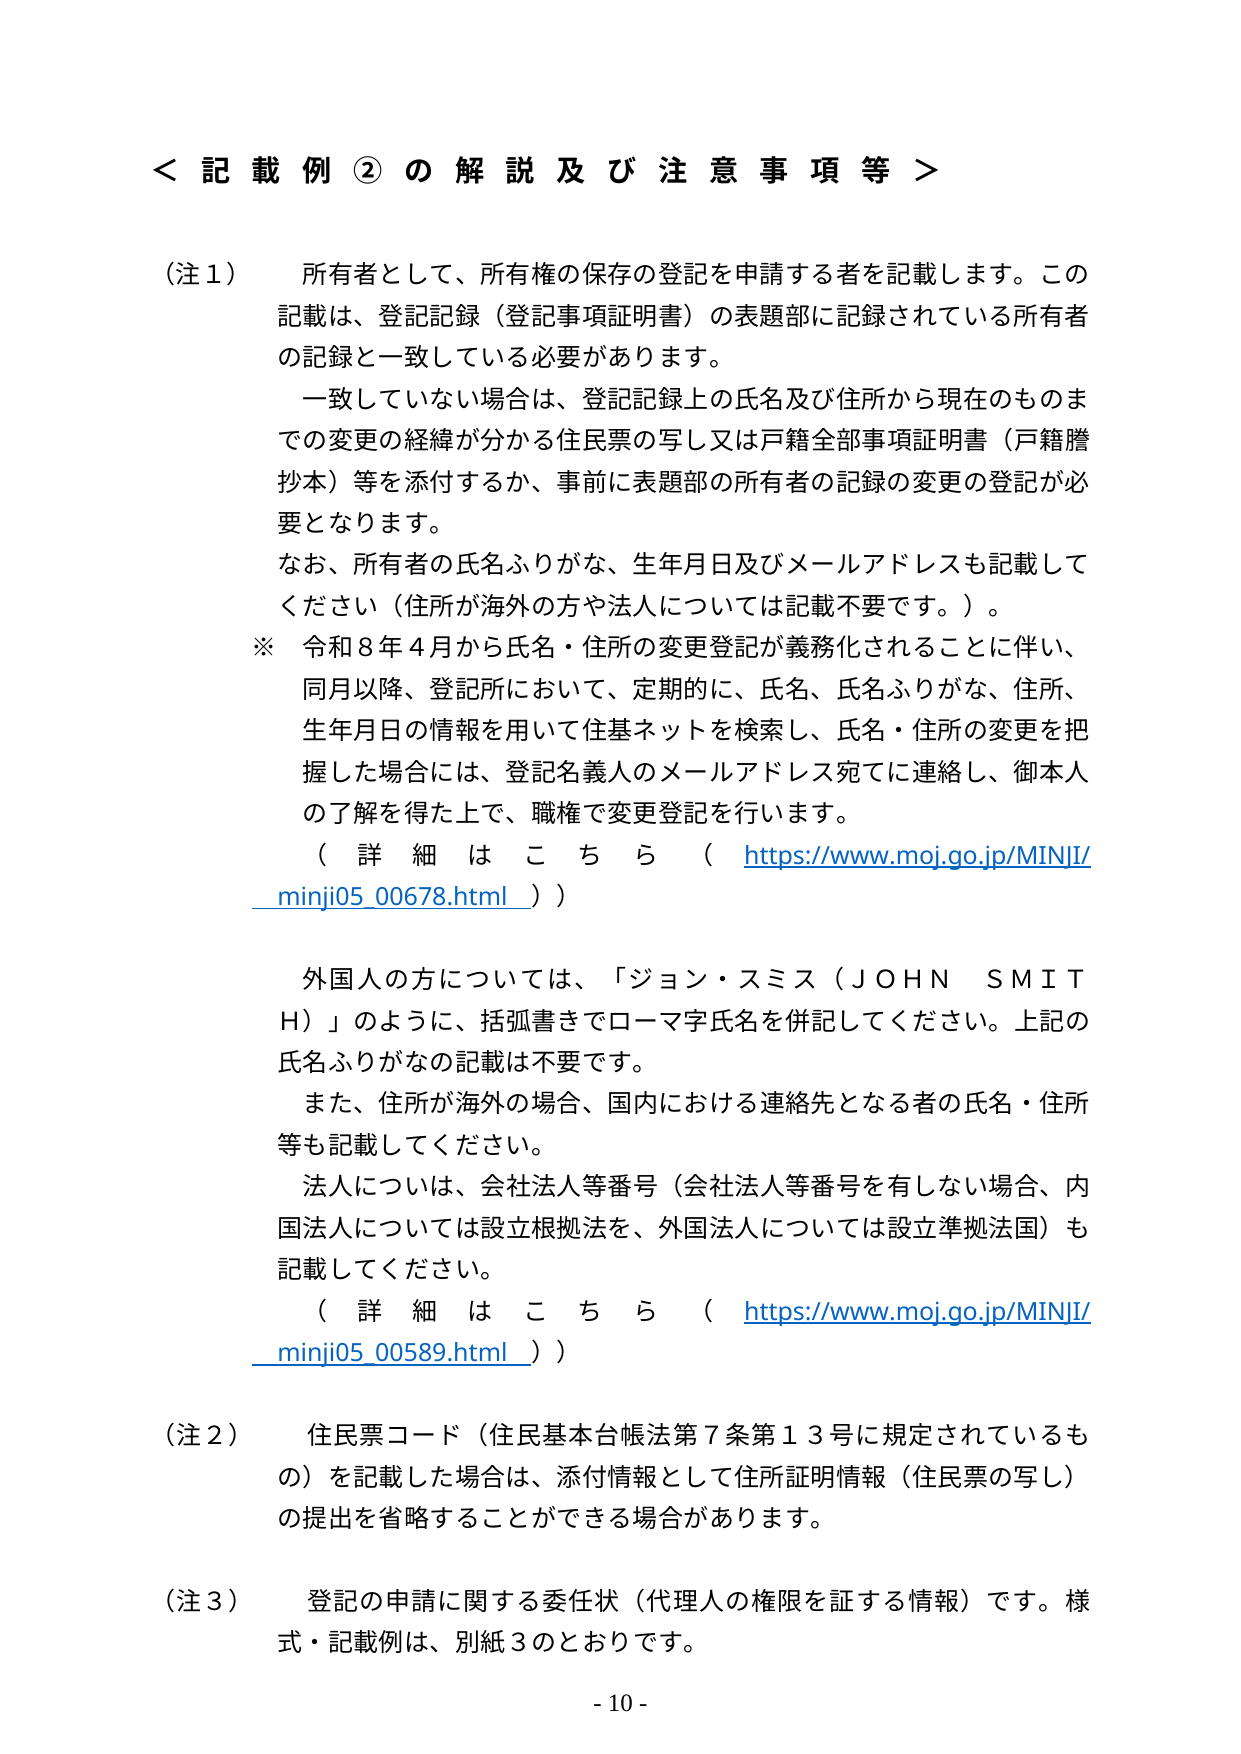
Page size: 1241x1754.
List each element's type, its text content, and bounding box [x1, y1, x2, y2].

text （注１） 所有者として、所有権の保存の登記を申請する者を記載します。この記載は、登記記録（登記事項証明書）の表題部に記録されている所有者の記録と一致している必要があります。 [150, 252, 1090, 376]
text （注２） 住民票コード（住民基本台帳法第７条第１３号に規定されているもの）を記載した場合は、添付情報として住所証明情報（住民票の写し）の提出を省略することができる場合があります。 [150, 1413, 1090, 1537]
text （詳細はこちら（https://www.moj.go.jp/MINJI/minji05_00678.html）） [252, 832, 1090, 915]
text （詳細はこちら（https://www.moj.go.jp/MINJI/minji05_00589.html）） [252, 1288, 1090, 1371]
text 一致していない場合は、登記記録上の氏名及び住所から現在のものまでの変更の経緯が分かる住民票の写し又は戸籍全部事項証明書（戸籍謄抄本）等を添付するか、事前に表題部の所有者の記録の変更の登記が必要となります。 [252, 376, 1090, 542]
text また、住所が海外の場合、国内における連絡先となる者の氏名・住所等も記載してください。 [252, 1081, 1090, 1164]
text （注３） 登記の申請に関する委任状（代理人の権限を証する情報）です。様式・記載例は、別紙３のとおりです。 [150, 1579, 1090, 1662]
text 法人についは、会社法人等番号（会社法人等番号を有しない場合、内国法人については設立根拠法を、外国法人については設立準拠法国）も記載してください。 [252, 1164, 1090, 1288]
text なお、所有者の氏名ふりがな、生年月日及びメールアドレスも記載してください（住所が海外の方や法人については記載不要です。）。 [150, 542, 1090, 625]
text 外国人の方については、「ジョン・スミス（ＪＯＨＮ ＳＭＩＴＨ）」のように、括弧書きでローマ字氏名を併記してください。上記の氏名ふりがなの記載は不要です。 [252, 957, 1090, 1081]
text ※ 令和８年４月から氏名・住所の変更登記が義務化されることに伴い、同月以降、登記所において、定期的に、氏名、氏名ふりがな、住所、生年月日の情報を用いて住基ネットを検索し、氏名・住所の変更を把握した場合には、登記名義人のメールアドレス宛てに連絡し、御本人の了解を得た上で、職権で変更登記を行います。 [150, 625, 1090, 832]
text ＜記載例②の解説及び注意事項等＞ [150, 128, 1090, 211]
